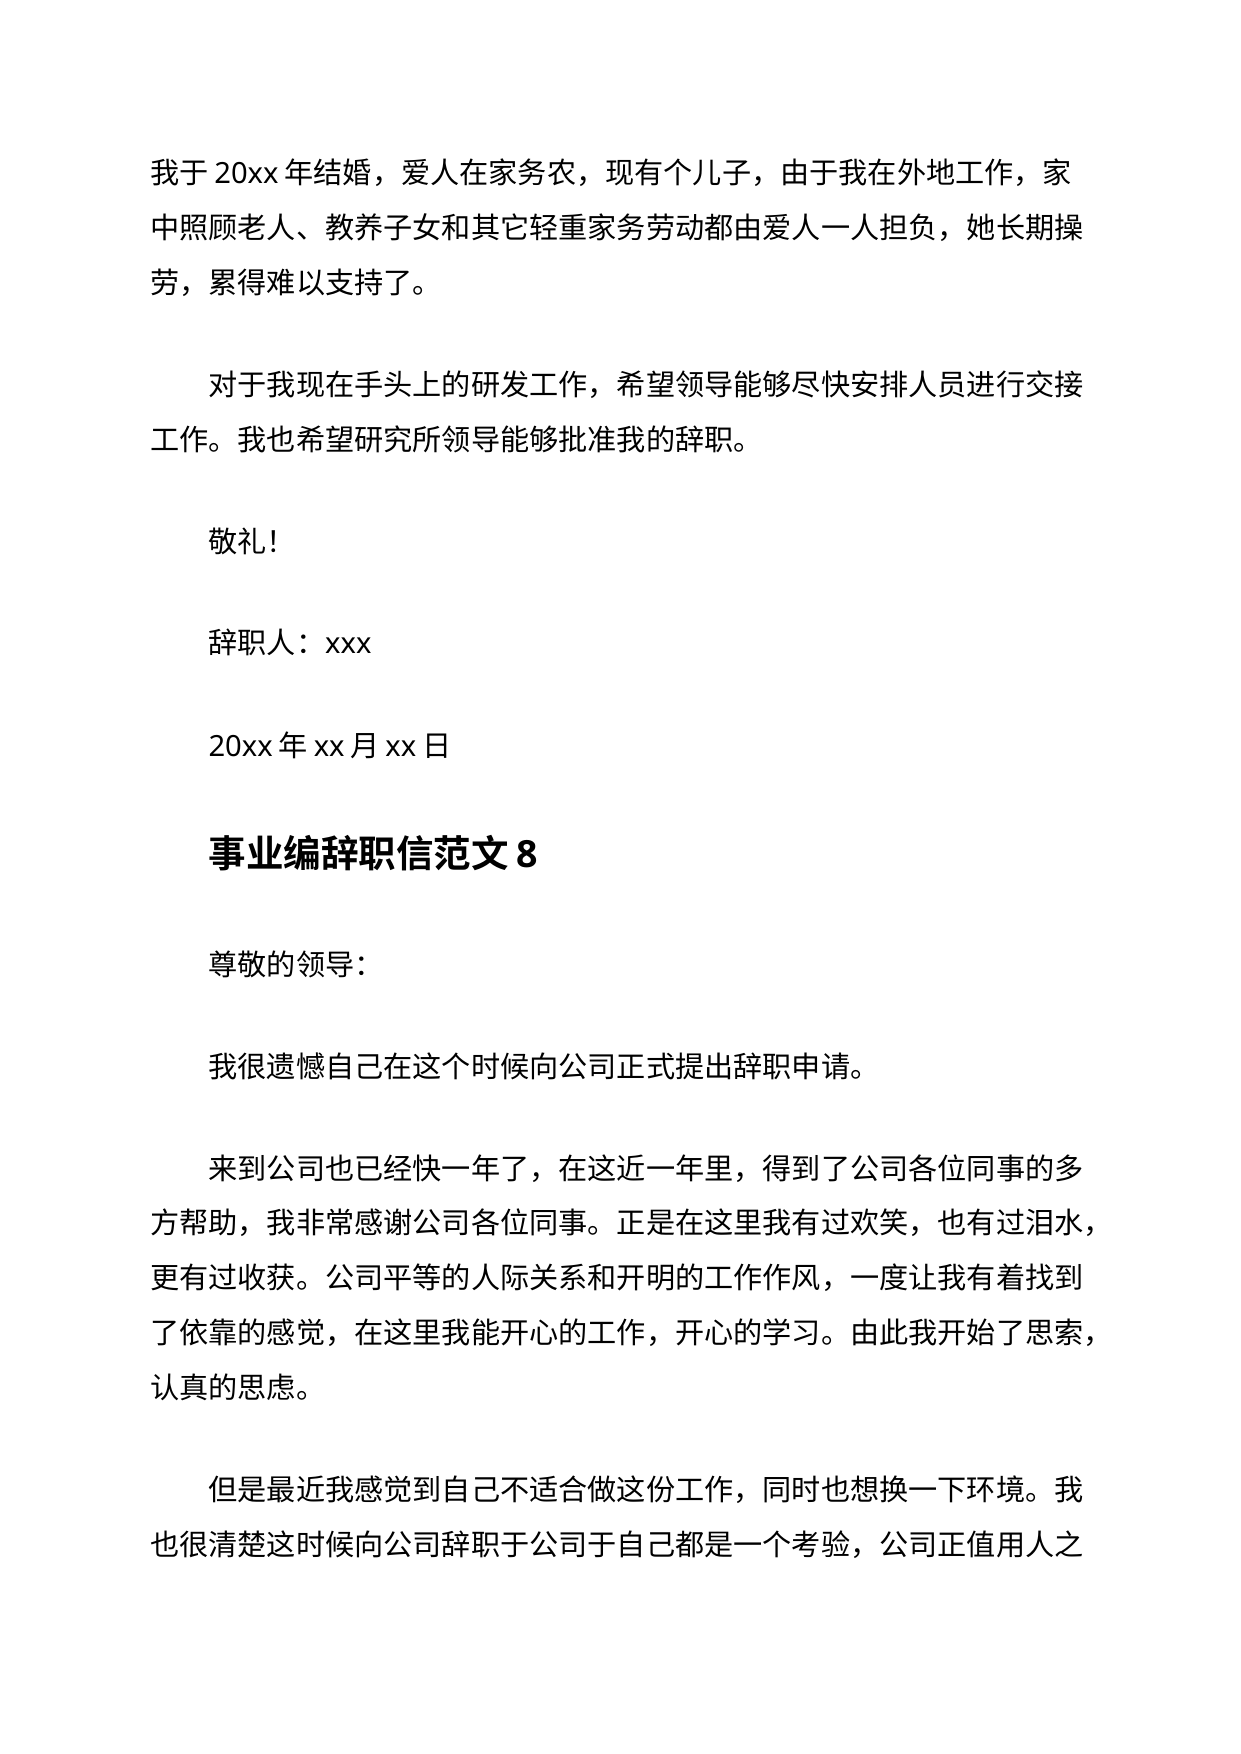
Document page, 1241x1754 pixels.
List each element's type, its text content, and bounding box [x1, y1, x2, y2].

text 20xx年xx月xx日 [150, 722, 1090, 764]
text 来到公司也已经快一年了，在这近一年里，得到了公司各位同事的多方帮助，我非常感谢公司各位同事。正是在这里我有过欢笑，也有过泪水，更有过收获。公司平等的人际关系和开明的工作作风，一度让我有着找到了依靠的感觉，在这里我能开心的工作，开心的学习。由此我开始了思索，认真的思虑。 [150, 1145, 1090, 1407]
text 对于我现在手头上的研发工作，希望领导能够尽快安排人员进行交接工作。我也希望研究所领导能够批准我的辞职。 [150, 362, 1090, 459]
text 事业编辞职信范文8 [150, 824, 1090, 878]
text 我很遗憾自己在这个时候向公司正式提出辞职申请。 [150, 1043, 1090, 1086]
text 敬礼！ [150, 518, 1090, 561]
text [150, 150, 1090, 302]
text 尊敬的领导： [150, 942, 1090, 984]
text 辞职人：xxx [150, 620, 1090, 662]
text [150, 1467, 1090, 1564]
